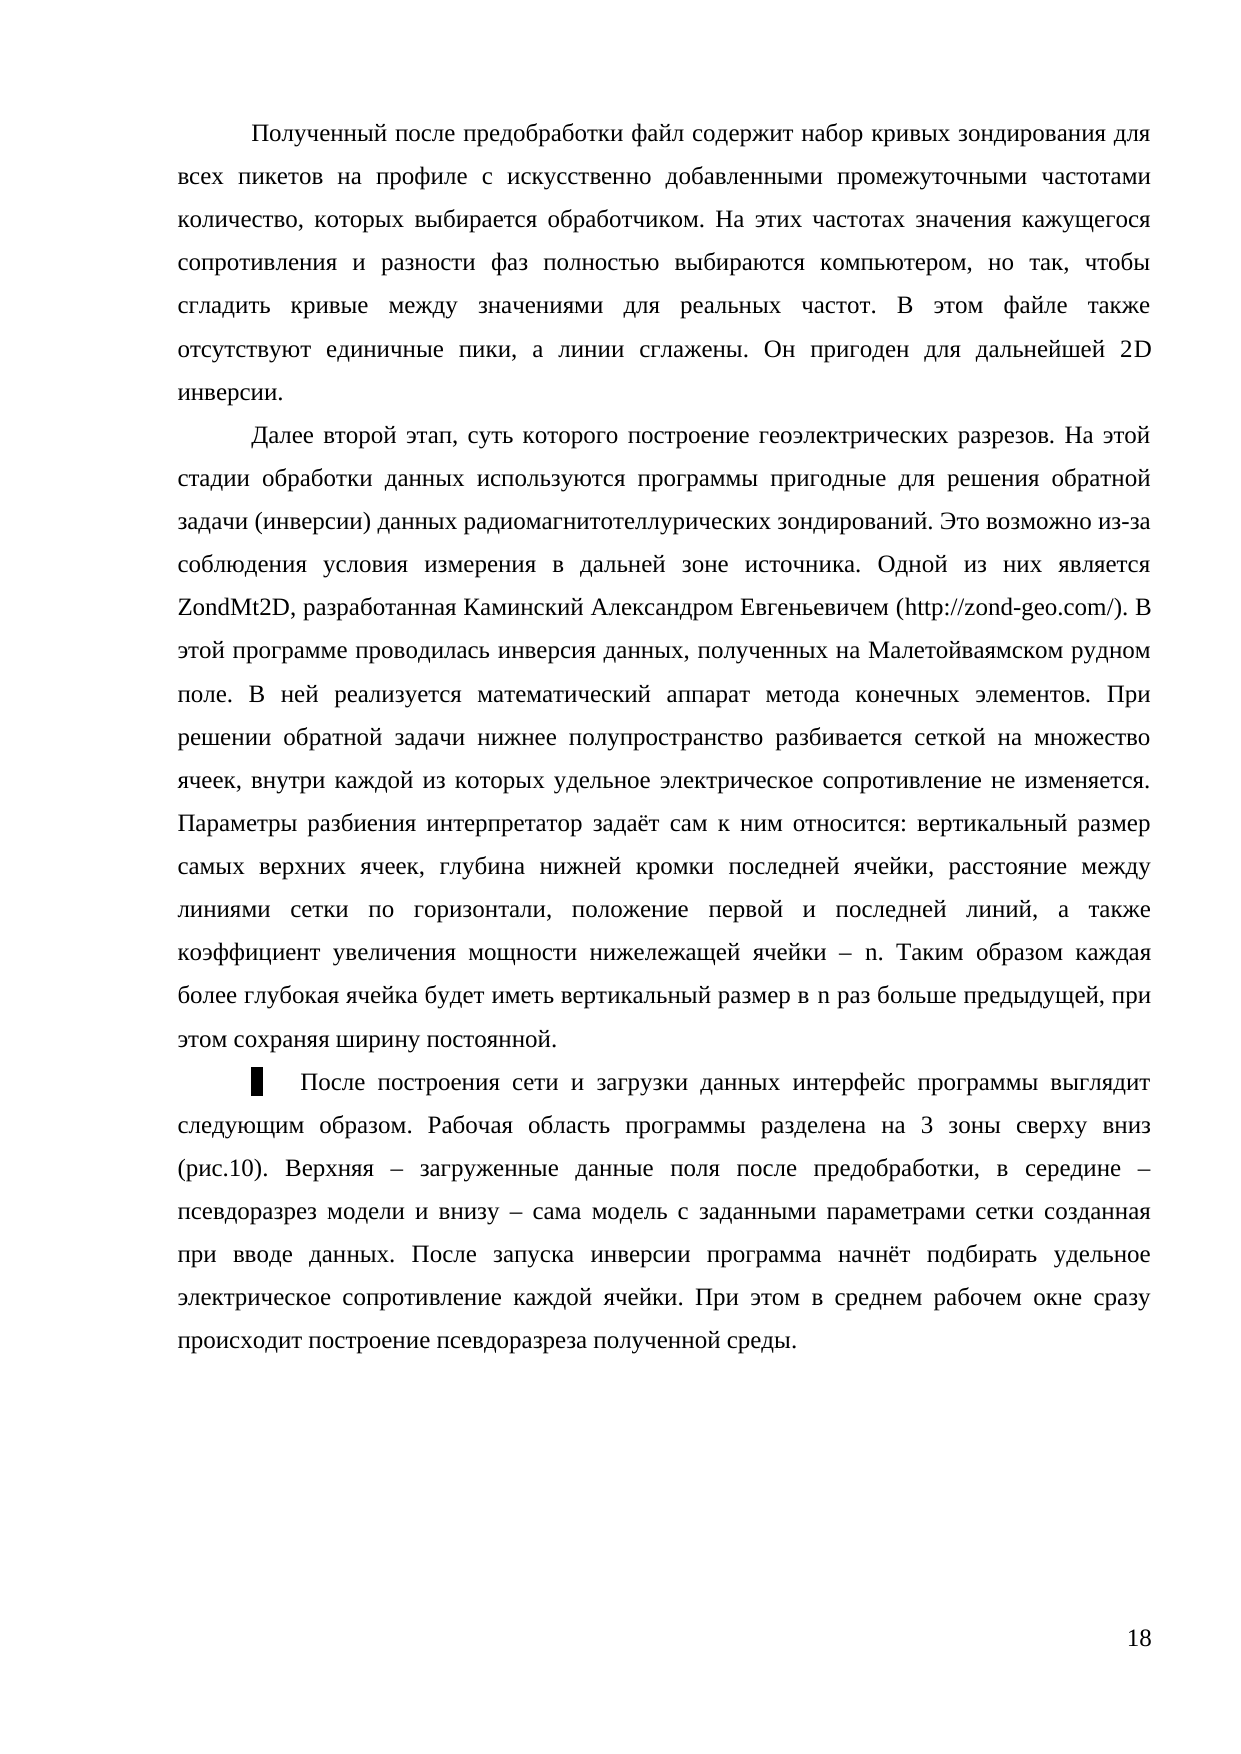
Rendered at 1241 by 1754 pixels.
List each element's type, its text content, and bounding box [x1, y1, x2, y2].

text Полученный после предобработки файл содержит набор кривых зондирования для всех пикетов на профиле с искусственно добавленными промежуточными частотами количество, которых выбирается обработчиком. На этих частотах значения кажущегося сопротивления и разности фаз полностью выбираются компьютером, но так, чтобы сгладить кривые между значениями для реальных частот. В этом файле также отсутствуют единичные пики, а линии сглажены. Он пригоден для дальнейшей 2D инверсии. [177, 118, 1152, 406]
text После построения сети и загрузки данных интерфейс программы выглядит следующим образом. Рабочая область программы разделена на 3 зоны сверху вниз (рис.10). Верхняя – загруженные данные поля после предобработки, в середине – псевдоразрез модели и внизу – сама модель с заданными параметрами сетки созданная при вводе данных. После запуска инверсии программа начнёт подбирать удельное электрическое сопротивление каждой ячейки. При этом в среднем рабочем окне сразу происходит построение псевдоразреза полученной среды. [177, 1067, 1152, 1354]
text Далее второй этап, суть которого построение геоэлектрических разрезов. На этой стадии обработки данных используются программы пригодные для решения обратной задачи (инверсии) данных радиомагнитотеллурических зондирований. Это возможно из-за соблюдения условия измерения в дальней зоне источника. Одной из них является ZondMt2D, разработанная Каминский Александром Евгеньевичем (http://zond-geo.com/). В этой программе проводилась инверсия данных, полученных на Малетойваямском рудном поле. В ней реализуется математический аппарат метода конечных элементов. При решении обратной задачи нижнее полупространство разбивается сеткой на множество ячеек, внутри каждой из которых удельное электрическое сопротивление не изменяется. Параметры разбиения интерпретатор задаёт сам к ним относится: вертикальный размер самых верхних ячеек, глубина нижней кромки последней ячейки, расстояние между линиями сетки по горизонтали, положение первой и последней линий, а также коэффициент увеличения мощности нижележащей ячейки – n. Таким образом каждая более глубокая ячейка будет иметь вертикальный размер в n раз больше предыдущей, при этом сохраняя ширину постоянной. [177, 420, 1152, 1052]
